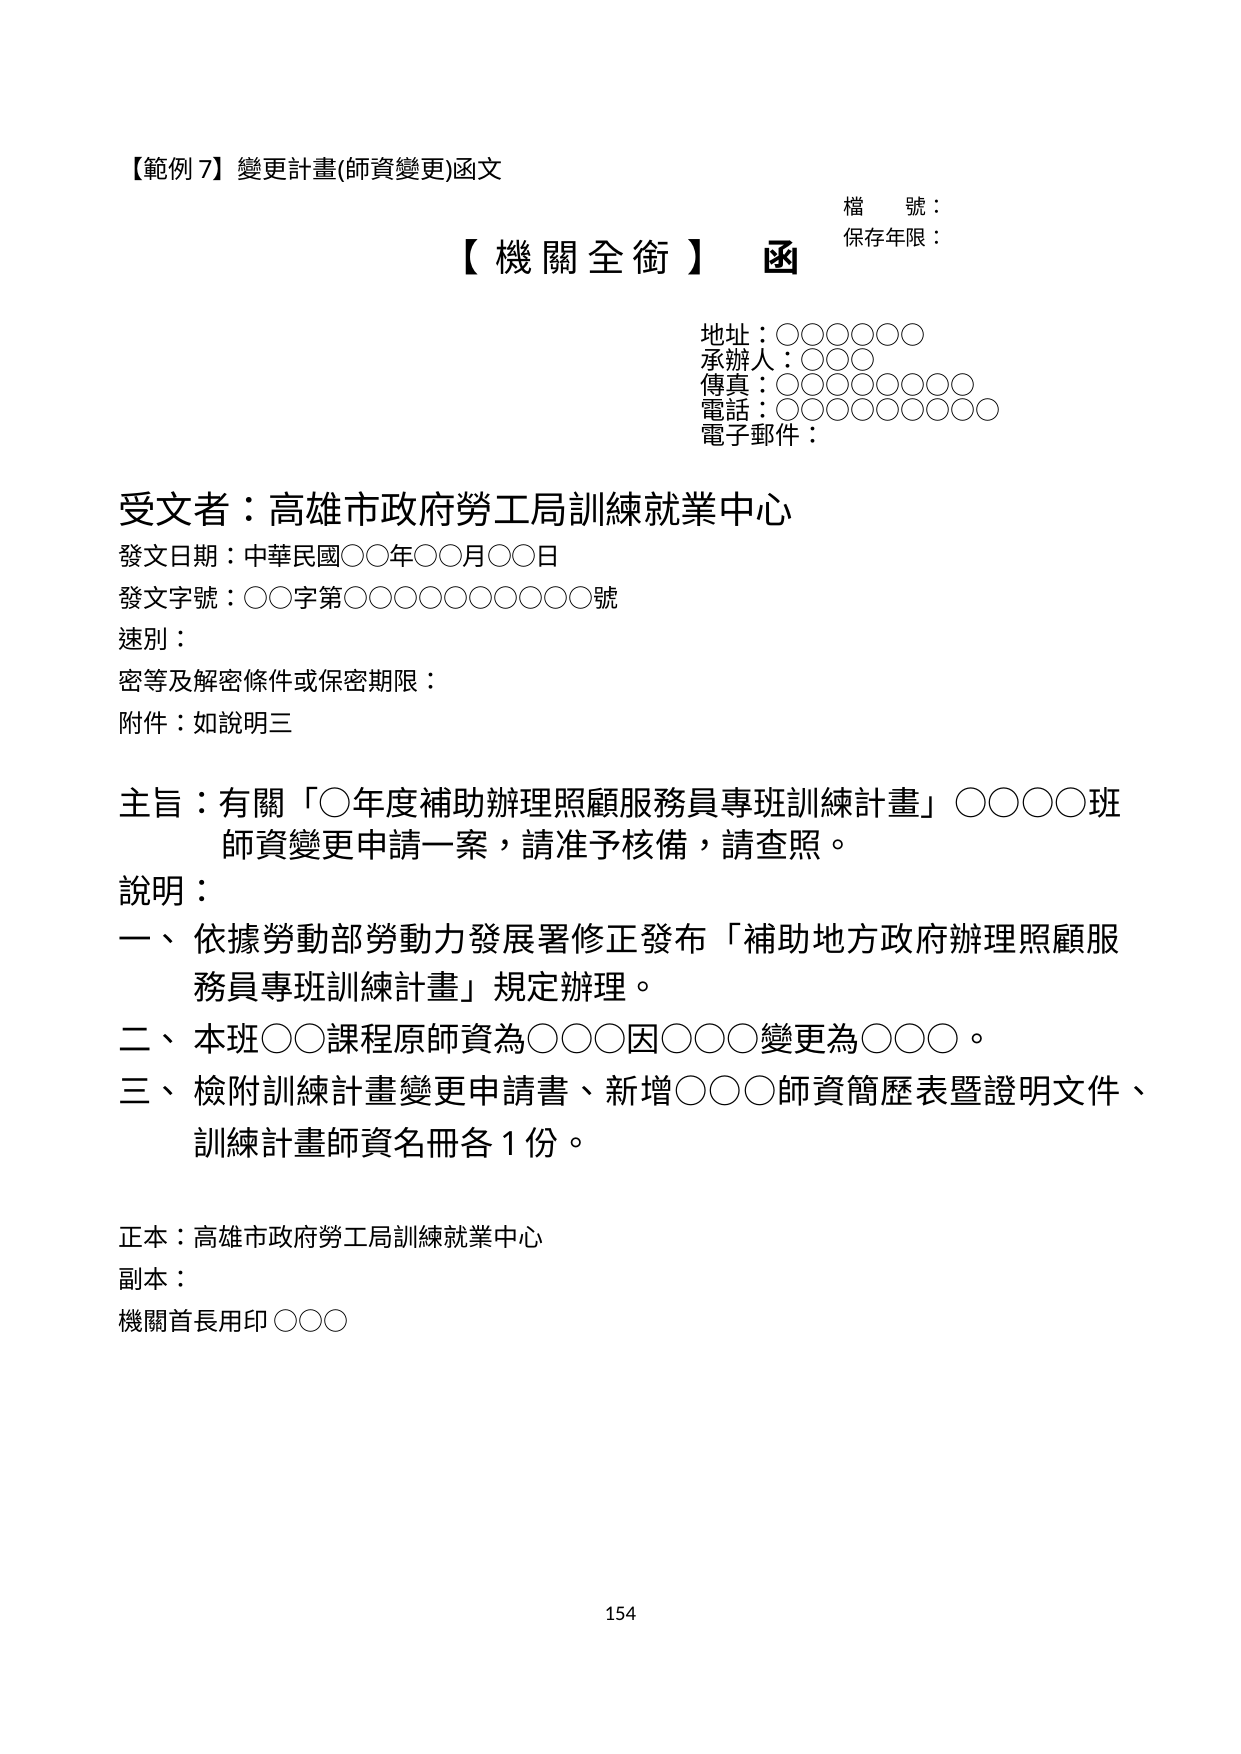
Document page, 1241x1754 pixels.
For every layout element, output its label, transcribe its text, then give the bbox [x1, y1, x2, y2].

text 速別： [118, 616, 1122, 657]
text 受文者：高雄市政府勞工局訓練就業中心 [118, 491, 1108, 532]
list 本班○○課程原師資為○○○因○○○變更為○○○。 [118, 1009, 1122, 1061]
text 主旨：有關「○年度補助辦理照顧服務員專班訓練計畫」○○○○班師資變更申請一案，請准予核備，請查照。 [118, 782, 1122, 866]
text 正本：高雄市政府勞工局訓練就業中心 [118, 1213, 1122, 1255]
subtitle 【範例7】變更計畫(師資變更)函文 [118, 150, 1122, 186]
text 機關首長用印 ○○○ [118, 1297, 1122, 1338]
text 說明： [118, 866, 1122, 913]
text 副本： [118, 1255, 1122, 1297]
text 發文日期：中華民國○○年○○月○○日 [118, 532, 1122, 574]
list 檢附訓練計畫變更申請書、新增○○○師資簡歷表暨證明文件、訓練計畫師資名冊各1份。 [118, 1061, 1122, 1166]
text 附件：如說明三 [118, 699, 1122, 741]
text 密等及解密條件或保密期限： [118, 657, 1122, 699]
list 依據勞動部勞動力發展署修正發布「補助地方政府辦理照顧服務員專班訓練計畫」規定辦理。 [118, 913, 1122, 1009]
text 發文字號：○○字第○○○○○○○○○○號 [118, 574, 1122, 616]
text 【 機 關 全 銜 】 函 [118, 228, 1122, 282]
